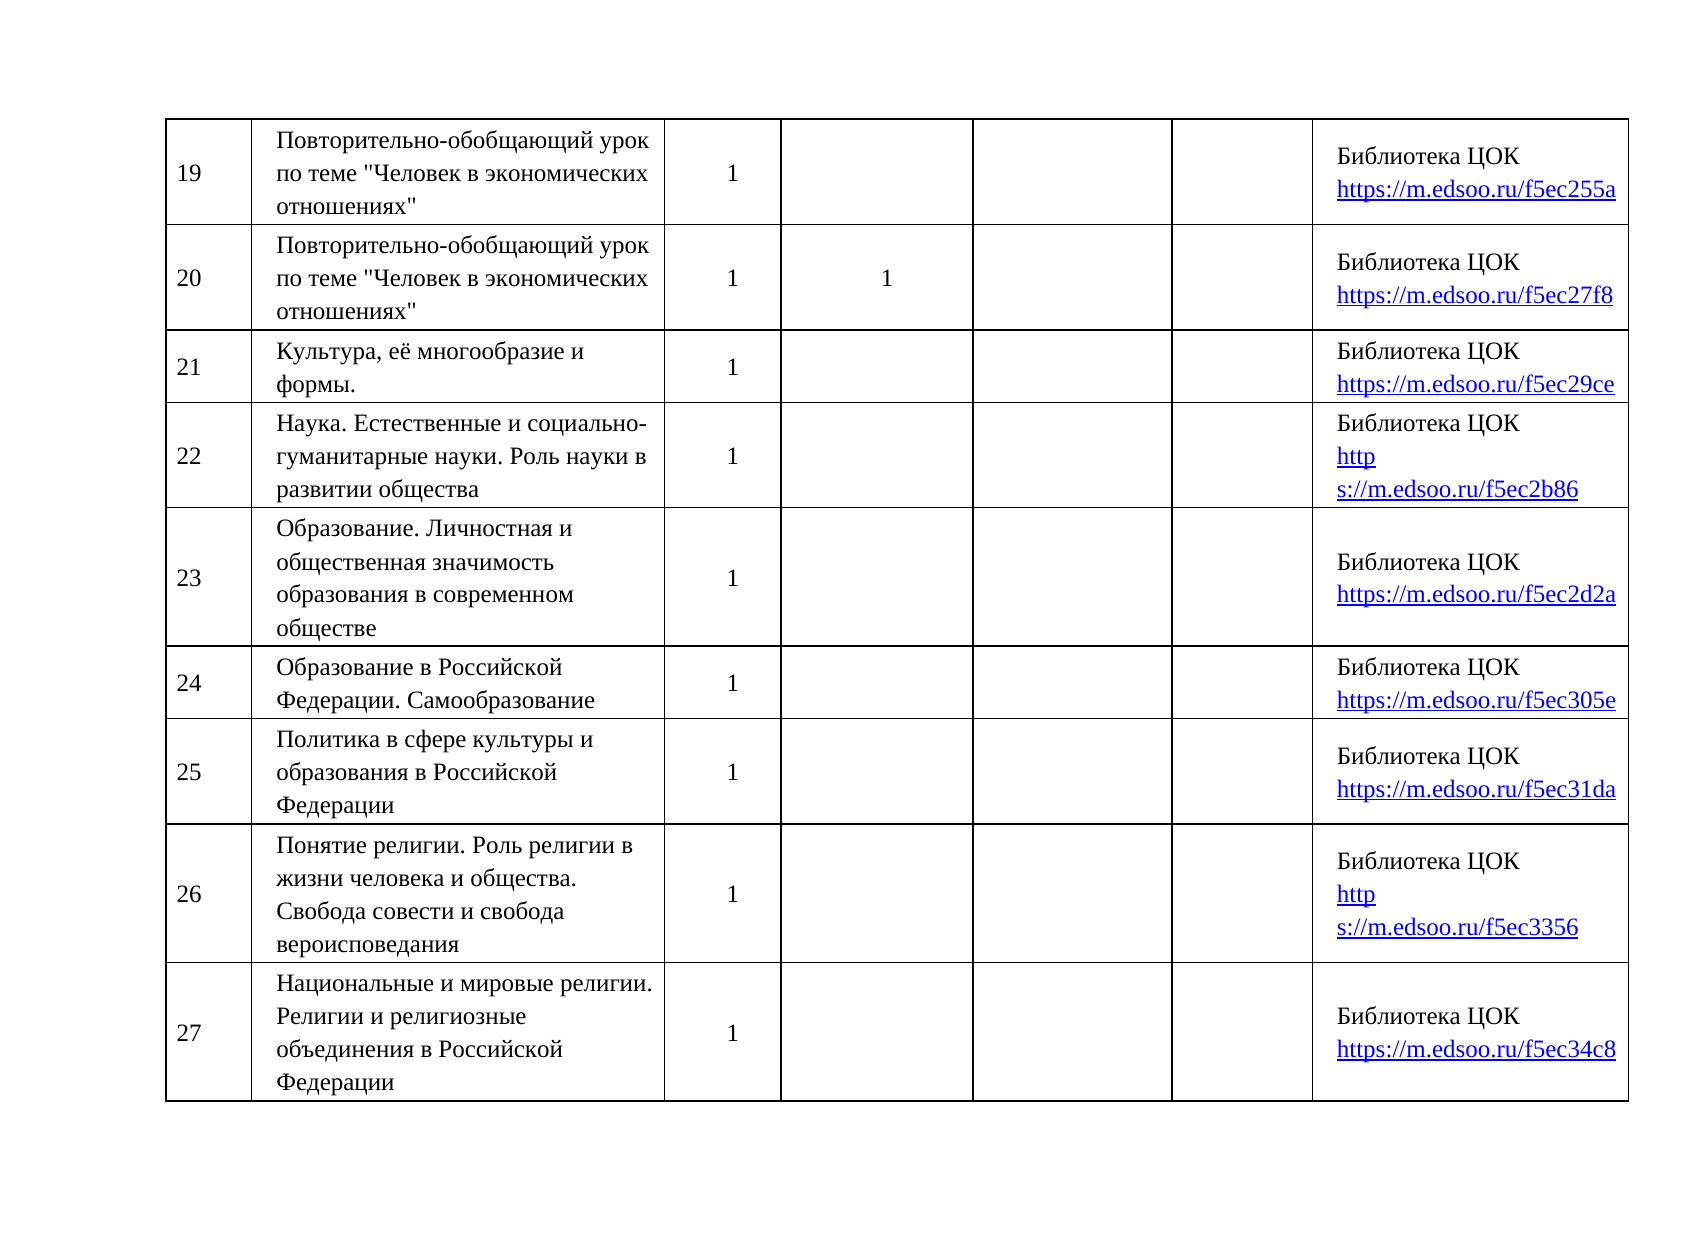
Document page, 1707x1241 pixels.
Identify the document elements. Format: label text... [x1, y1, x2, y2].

table_cell [974, 719, 1171, 823]
table_cell Библиотека ЦОК https://m.edsoo.ru/f5ec255a [1313, 120, 1628, 223]
table_cell Культура, её многообразие и формы. [252, 331, 664, 401]
table_cell 21 [167, 331, 251, 401]
table_cell Библиотека ЦОК https://m.edsoo.ru/f5ec27f8 [1313, 225, 1628, 329]
table_cell [1173, 120, 1312, 223]
table_cell Образование. Личностная и общественная значимость образования в современном обществе [252, 508, 664, 645]
table_cell [974, 225, 1171, 329]
table_cell Наука. Естественные и социально-гуманитарные науки. Роль науки в развитии общества [252, 403, 664, 507]
table_cell 1 [665, 120, 780, 223]
table_cell [974, 963, 1171, 1100]
table_cell [1173, 647, 1312, 718]
table_cell 24 [167, 647, 251, 718]
table_cell [974, 403, 1171, 507]
table_cell 25 [167, 719, 251, 823]
table_cell 1 [665, 963, 780, 1100]
table_cell Повторительно-обобщающий урок по теме "Человек в экономических отношениях" [252, 225, 664, 329]
table_cell Библиотека ЦОК https://m.edsoo.ru/f5ec2b86 [1313, 403, 1628, 507]
table_cell [782, 120, 972, 223]
table_cell [782, 403, 972, 507]
table_cell Библиотека ЦОК https://m.edsoo.ru/f5ec2d2a [1313, 508, 1628, 645]
table_cell Образование в Российской Федерации. Самообразование [252, 647, 664, 718]
table_cell [974, 331, 1171, 401]
table_cell [782, 647, 972, 718]
table_cell Национальные и мировые религии. Религии и религиозные объединения в Российской Федерации [252, 963, 664, 1100]
table_cell [1173, 508, 1312, 645]
table_cell Библиотека ЦОК https://m.edsoo.ru/f5ec34c8 [1313, 963, 1628, 1100]
table_cell 23 [167, 508, 251, 645]
table_cell [782, 825, 972, 961]
table_cell [974, 825, 1171, 961]
table_cell [974, 120, 1171, 223]
table_cell 26 [167, 825, 251, 961]
table_cell 1 [665, 225, 780, 329]
table_cell [782, 331, 972, 401]
table_cell 1 [665, 331, 780, 401]
table_cell Понятие религии. Роль религии в жизни человека и общества. Свобода совести и свобода вероисповедания [252, 825, 664, 961]
table_cell [974, 508, 1171, 645]
table_cell 1 [665, 508, 780, 645]
table_cell 19 [167, 120, 251, 223]
table_cell Политика в сфере культуры и образования в Российской Федерации [252, 719, 664, 823]
table_cell 1 [665, 647, 780, 718]
table_cell [782, 719, 972, 823]
table_cell 20 [167, 225, 251, 329]
table_cell [1173, 719, 1312, 823]
table_cell Библиотека ЦОК https://m.edsoo.ru/f5ec31da [1313, 719, 1628, 823]
table_cell Библиотека ЦОК https://m.edsoo.ru/f5ec29ce [1313, 331, 1628, 401]
table_cell 1 [665, 403, 780, 507]
table_cell Библиотека ЦОК https://m.edsoo.ru/f5ec305e [1313, 647, 1628, 718]
table_cell [974, 647, 1171, 718]
table_cell [1173, 403, 1312, 507]
table_cell Библиотека ЦОК https://m.edsoo.ru/f5ec3356 [1313, 825, 1628, 961]
table_cell [1173, 963, 1312, 1100]
table_cell 27 [167, 963, 251, 1100]
table_cell 22 [167, 403, 251, 507]
table_cell 1 [665, 825, 780, 961]
table_cell [782, 963, 972, 1100]
table_cell [1173, 331, 1312, 401]
table_cell 1 [665, 719, 780, 823]
table_cell Повторительно-обобщающий урок по теме "Человек в экономических отношениях" [252, 120, 664, 223]
table_cell 1 [782, 225, 972, 329]
table_cell [1173, 225, 1312, 329]
table_cell [782, 508, 972, 645]
table_cell [1173, 825, 1312, 961]
